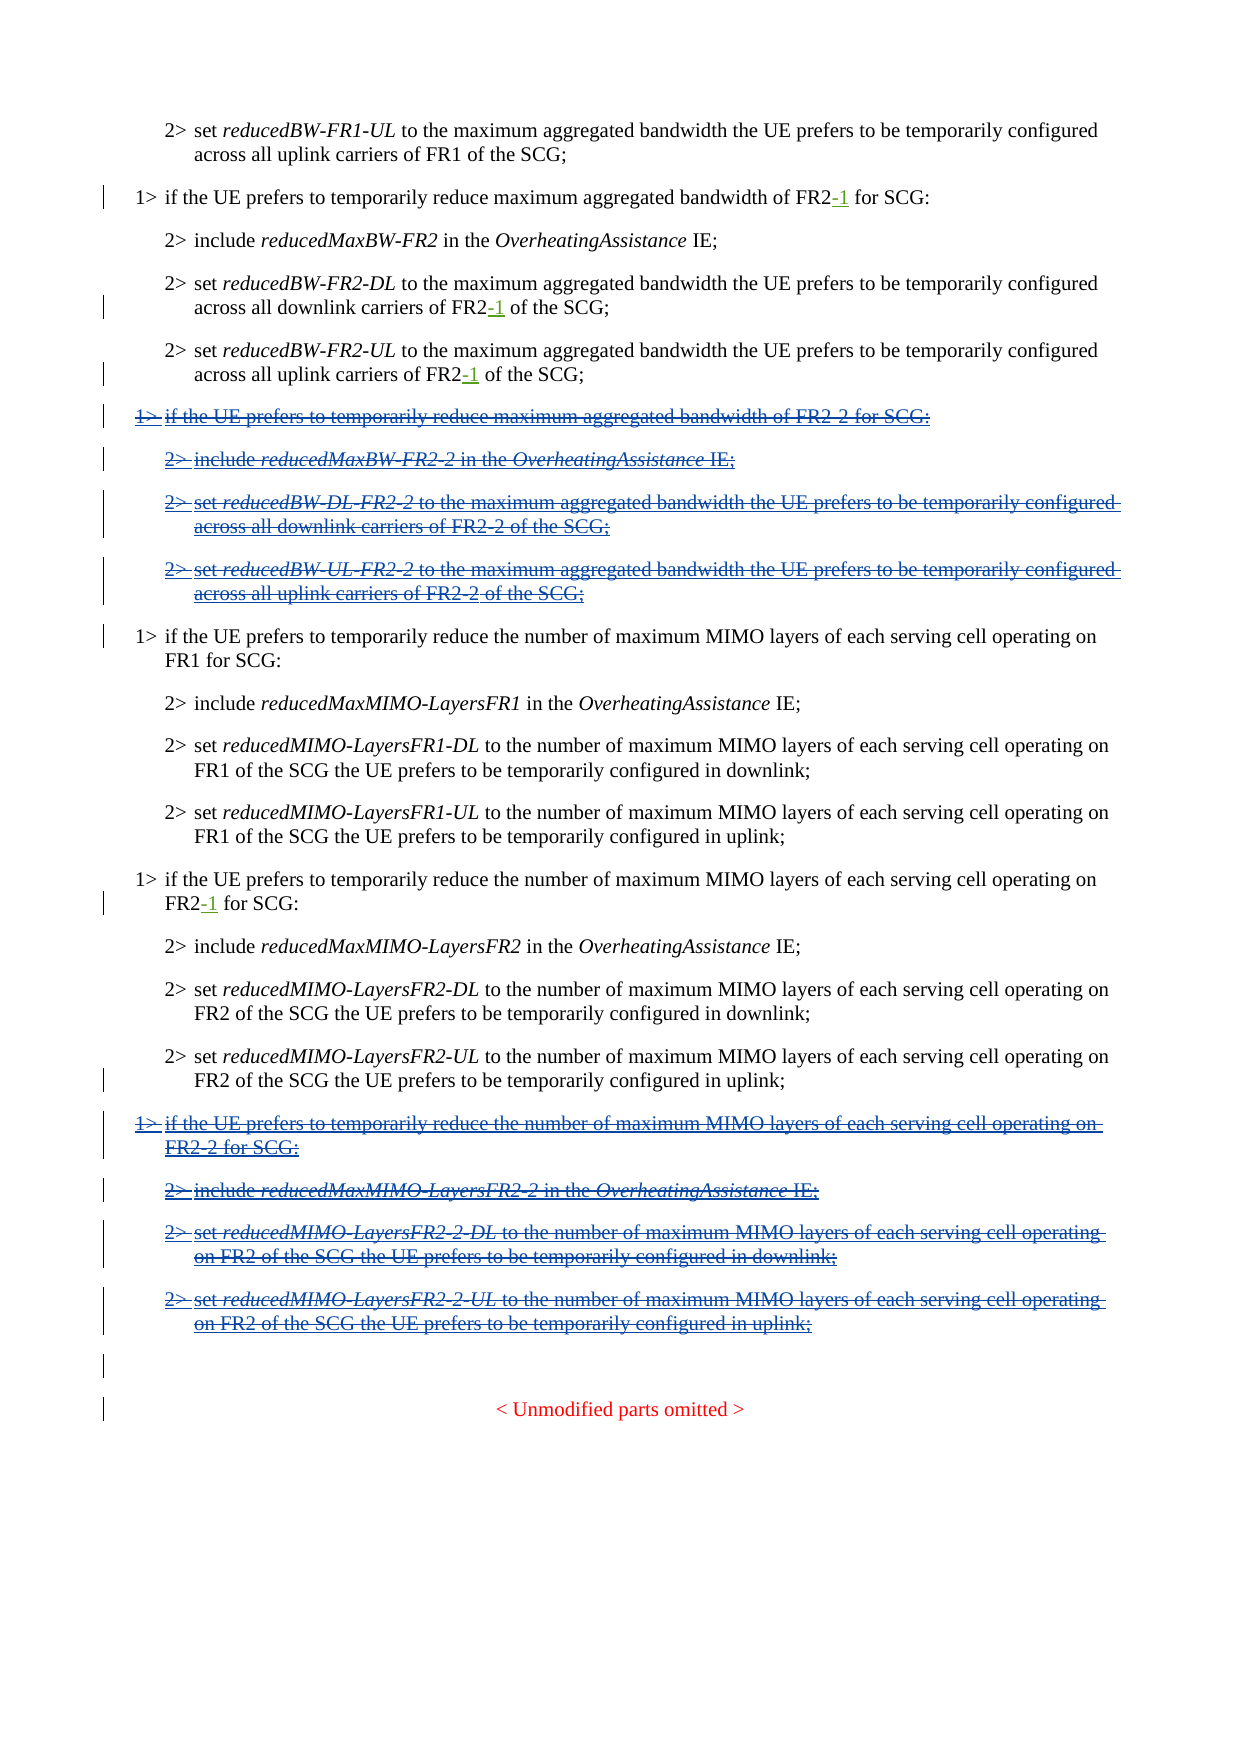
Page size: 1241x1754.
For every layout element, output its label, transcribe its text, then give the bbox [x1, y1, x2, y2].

text 1> if the UE prefers to temporarily reduce maximum aggregated bandwidth of FR2 for SCG: [135, 185, 1122, 209]
text 1> if the UE prefers to temporarily reduce the number of maximum MIMO layers of each serving cell operating on FR2 for SCG: [135, 867, 1122, 915]
text 2> set reducedMIMO-LayersFR2-UL to the number of maximum MIMO layers of each serving cell operating on FR2 of the SCG the UE prefers to be temporarily configured in uplink; [164, 1044, 1122, 1092]
text 2> include reducedMaxMIMO-LayersFR1 in the OverheatingAssistance IE; [164, 691, 1122, 715]
text < Unmodified parts omitted > [118, 1397, 1122, 1421]
text 2> set reducedBW-FR1-UL to the maximum aggregated bandwidth the UE prefers to be temporarily configured across all uplink carriers of FR1 of the SCG; [164, 118, 1122, 166]
text 2> include reducedMaxBW-FR2 in the OverheatingAssistance IE; [164, 228, 1122, 252]
text 2> set reducedMIMO-LayersFR1-DL to the number of maximum MIMO layers of each serving cell operating on FR1 of the SCG the UE prefers to be temporarily configured in downlink; [164, 733, 1122, 782]
text 2> set reducedBW-FR2-UL to the maximum aggregated bandwidth the UE prefers to be temporarily configured across all uplink carriers of FR2 of the SCG; [164, 337, 1122, 386]
text 2> set reducedMIMO-LayersFR2-DL to the number of maximum MIMO layers of each serving cell operating on FR2 of the SCG the UE prefers to be temporarily configured in downlink; [164, 977, 1122, 1025]
text 2> include reducedMaxMIMO-LayersFR2 in the OverheatingAssistance IE; [164, 934, 1122, 958]
text 2> set reducedBW-FR2-DL to the maximum aggregated bandwidth the UE prefers to be temporarily configured across all downlink carriers of FR2 of the SCG; [164, 271, 1122, 319]
text 1> if the UE prefers to temporarily reduce the number of maximum MIMO layers of each serving cell operating on FR1 for SCG: [135, 624, 1122, 672]
text 2> set reducedMIMO-LayersFR1-UL to the number of maximum MIMO layers of each serving cell operating on FR1 of the SCG the UE prefers to be temporarily configured in uplink; [164, 800, 1122, 848]
